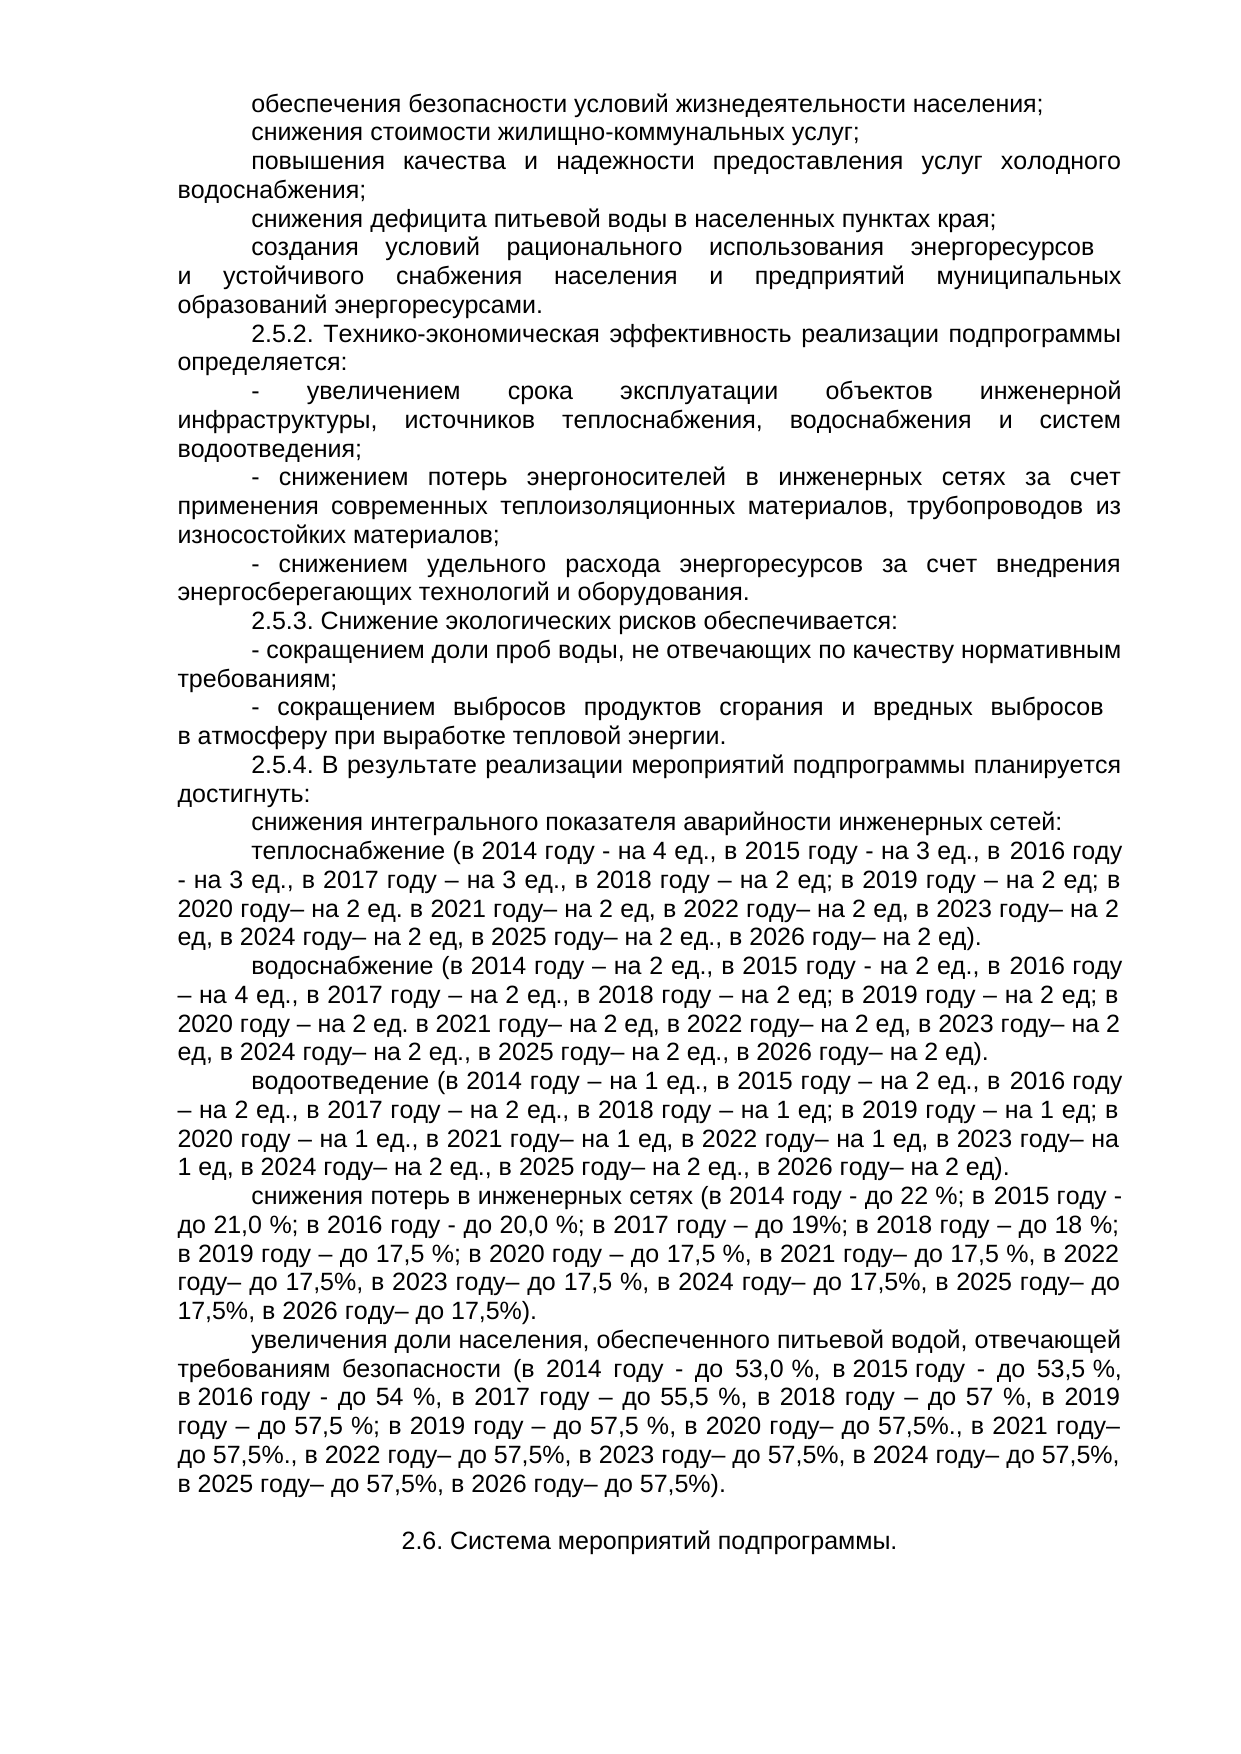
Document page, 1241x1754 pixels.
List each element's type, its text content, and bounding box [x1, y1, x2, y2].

text теплоснабжение (в 2014 году - на 4 ед., в 2015 году - на 3 ед., в 2016 году - на 3 ед., в 2017 году – на 3 ед., в 2018 году – на 2 ед; в 2019 году – на 2 ед; в 2020 году– на 2 ед. в 2021 году– на 2 ед, в 2022 году– на 2 ед, в 2023 году– на 2 ед, в 2024 году– на 2 ед, в 2025 году– на 2 ед., в 2026 году– на 2 ед). [177, 836, 1122, 951]
text - увеличением срока эксплуатации объектов инженерной инфраструктуры, источников теплоснабжения, водоснабжения и систем водоотведения; [177, 376, 1122, 462]
text снижения стоимости жилищно-коммунальных услуг; [177, 117, 1122, 146]
text - снижением удельного расхода энергоресурсов за счет внедрения энергосберегающих технологий и оборудования. [177, 549, 1122, 606]
text 2.5.3. Снижение экологических рисков обеспечивается: [177, 606, 1122, 635]
text водоснабжение (в 2014 году – на 2 ед., в 2015 году - на 2 ед., в 2016 году – на 4 ед., в 2017 году – на 2 ед., в 2018 году – на 2 ед; в 2019 году – на 2 ед; в 2020 году – на 2 ед. в 2021 году– на 2 ед, в 2022 году– на 2 ед, в 2023 году– на 2 ед, в 2024 году– на 2 ед., в 2025 году– на 2 ед., в 2026 году– на 2 ед). [177, 951, 1122, 1066]
text снижения потерь в инженерных сетях (в 2014 году - до 22 %; в 2015 году - до 21,0 %; в 2016 году - до 20,0 %; в 2017 году – до 19%; в 2018 году – до 18 %; в 2019 году – до 17,5 %; в 2020 году – до 17,5 %, в 2021 году– до 17,5 %, в 2022 году– до 17,5%, в 2023 году– до 17,5 %, в 2024 году– до 17,5%, в 2025 году– до 17,5%, в 2026 году– до 17,5%). [177, 1181, 1122, 1325]
text 2.5.2. Технико-экономическая эффективность реализации подпрограммы определяется: [177, 319, 1122, 376]
text повышения качества и надежности предоставления услуг холодного водоснабжения; [177, 146, 1122, 204]
text увеличения доли населения, обеспеченного питьевой водой, отвечающей требованиям безопасности (в 2014 году - до 53,0 %, в 2015 году - до 53,5 %, в 2016 году - до 54 %, в 2017 году – до 55,5 %, в 2018 году – до 57 %, в 2019 году – до 57,5 %; в 2019 году – до 57,5 %, в 2020 году– до 57,5%., в 2021 году– до 57,5%., в 2022 году– до 57,5%, в 2023 году– до 57,5%, в 2024 году– до 57,5%, в 2025 году– до 57,5%, в 2026 году– до 57,5%). [177, 1325, 1122, 1497]
text - сокращением доли проб воды, не отвечающих по качеству нормативным требованиям; [177, 635, 1122, 692]
text снижения дефицита питьевой воды в населенных пунктах края; [177, 204, 1122, 232]
text - сокращением выбросов продуктов сгорания и вредных выбросов в атмосферу при выработке тепловой энергии. [177, 692, 1122, 750]
text снижения интегрального показателя аварийности инженерных сетей: [177, 807, 1122, 836]
text обеспечения безопасности условий жизнедеятельности населения; [177, 89, 1122, 117]
text водоотведение (в 2014 году – на 1 ед., в 2015 году – на 2 ед., в 2016 году – на 2 ед., в 2017 году – на 2 ед., в 2018 году – на 1 ед; в 2019 году – на 1 ед; в 2020 году – на 1 ед., в 2021 году– на 1 ед, в 2022 году– на 1 ед, в 2023 году– на 1 ед, в 2024 году– на 2 ед., в 2025 году– на 2 ед., в 2026 году– на 2 ед). [177, 1066, 1122, 1181]
text 2.5.4. В результате реализации мероприятий подпрограммы планируется достигнуть: [177, 750, 1122, 807]
text 2.6. Система мероприятий подпрограммы. [177, 1526, 1122, 1555]
text - снижением потерь энергоносителей в инженерных сетях за счет применения современных теплоизоляционных материалов, трубопроводов из износостойких материалов; [177, 462, 1122, 549]
text создания условий рационального использования энергоресурсов и устойчивого снабжения населения и предприятий муниципальных образований энергоресурсами. [177, 232, 1122, 319]
